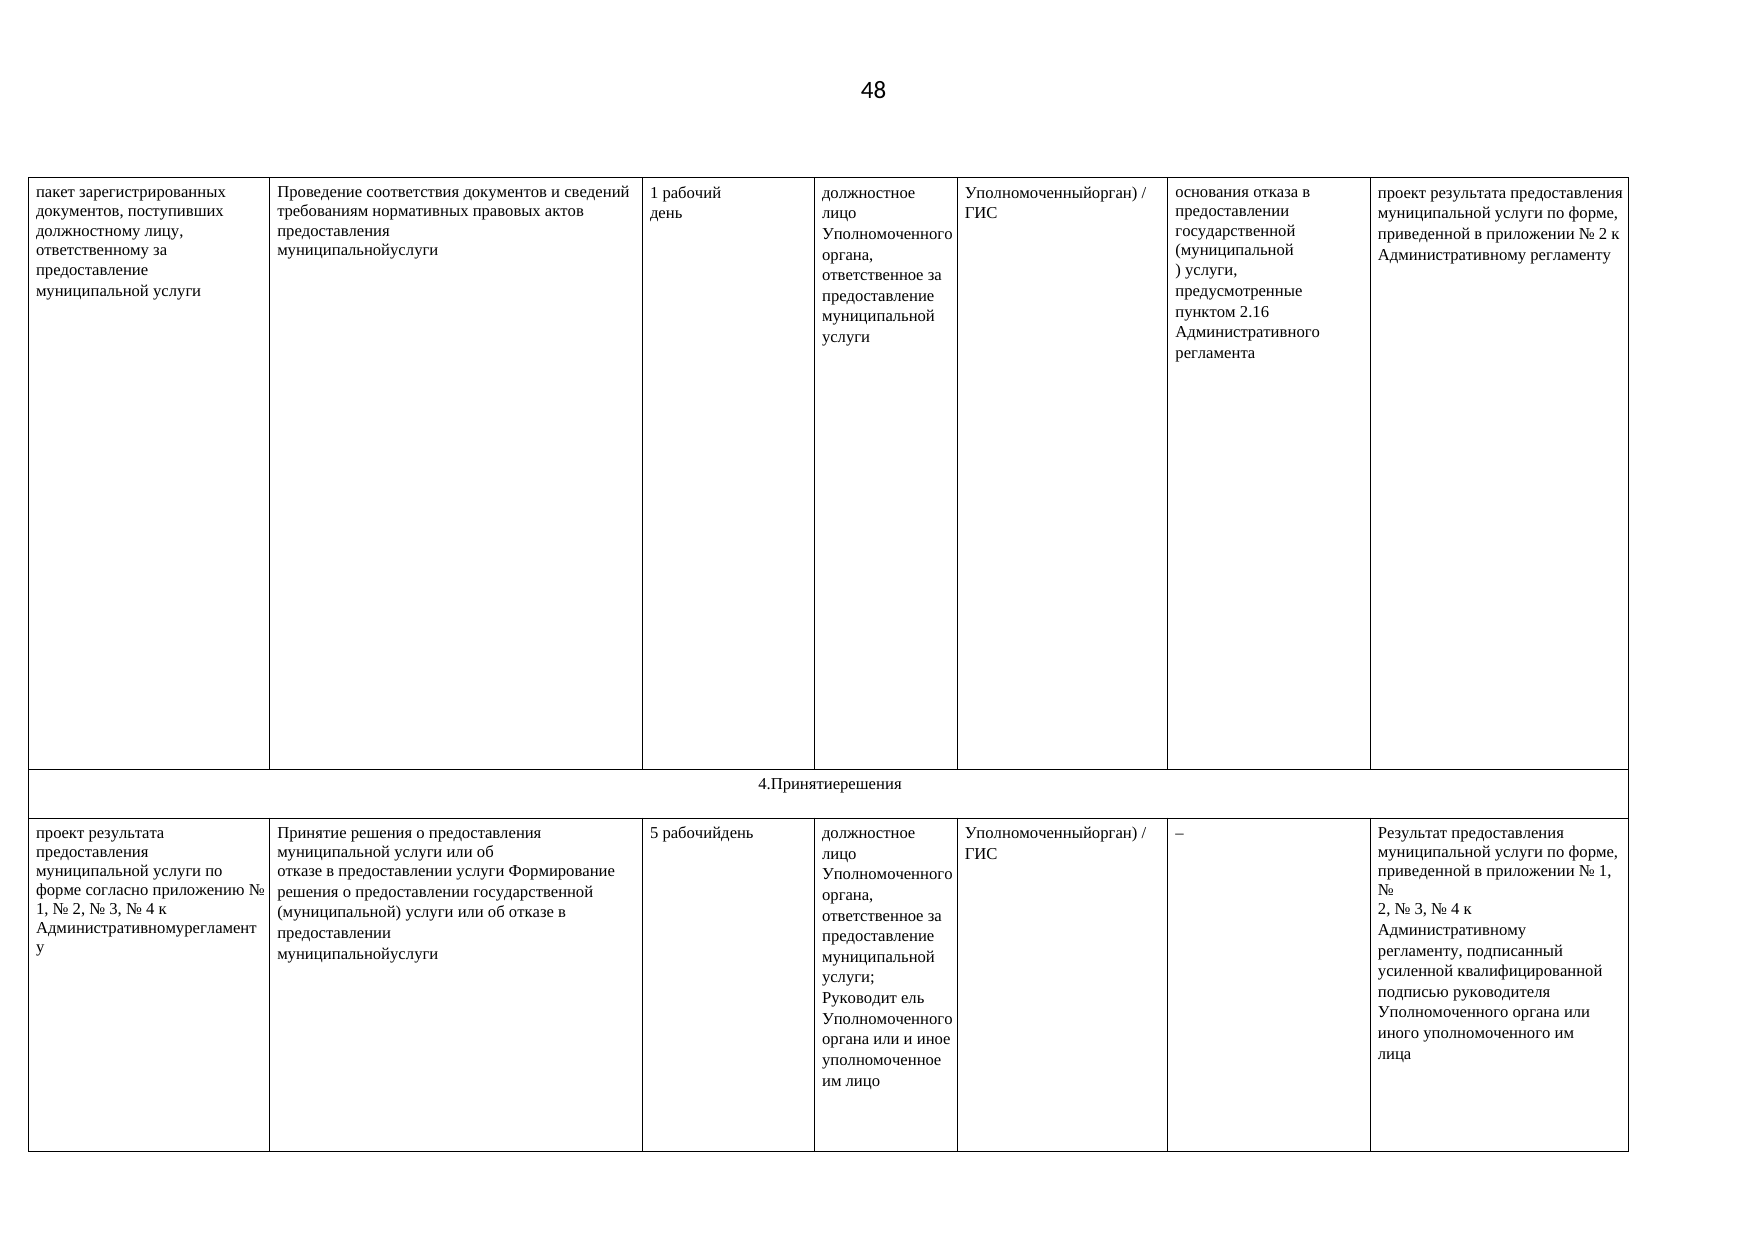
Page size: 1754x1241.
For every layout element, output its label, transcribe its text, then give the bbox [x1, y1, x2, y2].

table_cell – [1168, 819, 1370, 1151]
table_cell Результат предоставления муниципальной услуги по форме, приведенной в приложении № 1, № 2, № 3, № 4 к Административному регламенту, подписанный усиленной квалифицированной подписью руководителя Уполномоченного органа или иного уполномоченного им лица [1371, 819, 1628, 1151]
table_cell должностное лицо Уполномоченного органа, ответственное за предоставление муниципальной услуги [815, 178, 957, 769]
table_cell Уполномоченныйорган) / ГИС [958, 178, 1167, 769]
table_cell Проведение соответствия документов и сведений требованиям нормативных правовых актов предоставления муниципальнойуслуги [270, 178, 642, 769]
table_cell проект результата предоставления муниципальной услуги по форме согласно приложению № 1, № 2, № 3, № 4 к Административномурегламенту [29, 819, 269, 1151]
table_cell 4.Принятиерешения [29, 770, 1628, 818]
table_cell пакет зарегистрированных документов, поступивших должностному лицу, ответственному за предоставление муниципальной услуги [29, 178, 269, 769]
table_cell должностное лицо Уполномоченного органа, ответственное за предоставление муниципальной услуги; Руководит ель Уполномоченного органа или и иное уполномоченное им лицо [815, 819, 957, 1151]
table_cell 5 рабочийдень [643, 819, 814, 1151]
table_cell основания отказа в предоставлении государственной (муниципальной ) услуги, предусмотренные пунктом 2.16 Административного регламента [1168, 178, 1370, 769]
table_cell Принятие решения о предоставления муниципальной услуги или об отказе в предоставлении услуги Формирование решения о предоставлении государственной (муниципальной) услуги или об отказе в предоставлении муниципальнойуслуги [270, 819, 642, 1151]
table_cell проект результата предоставления муниципальной услуги по форме, приведенной в приложении № 2 к Административному регламенту [1371, 178, 1628, 769]
table_cell 1 рабочий день [643, 178, 814, 769]
table_cell Уполномоченныйорган) / ГИС [958, 819, 1167, 1151]
